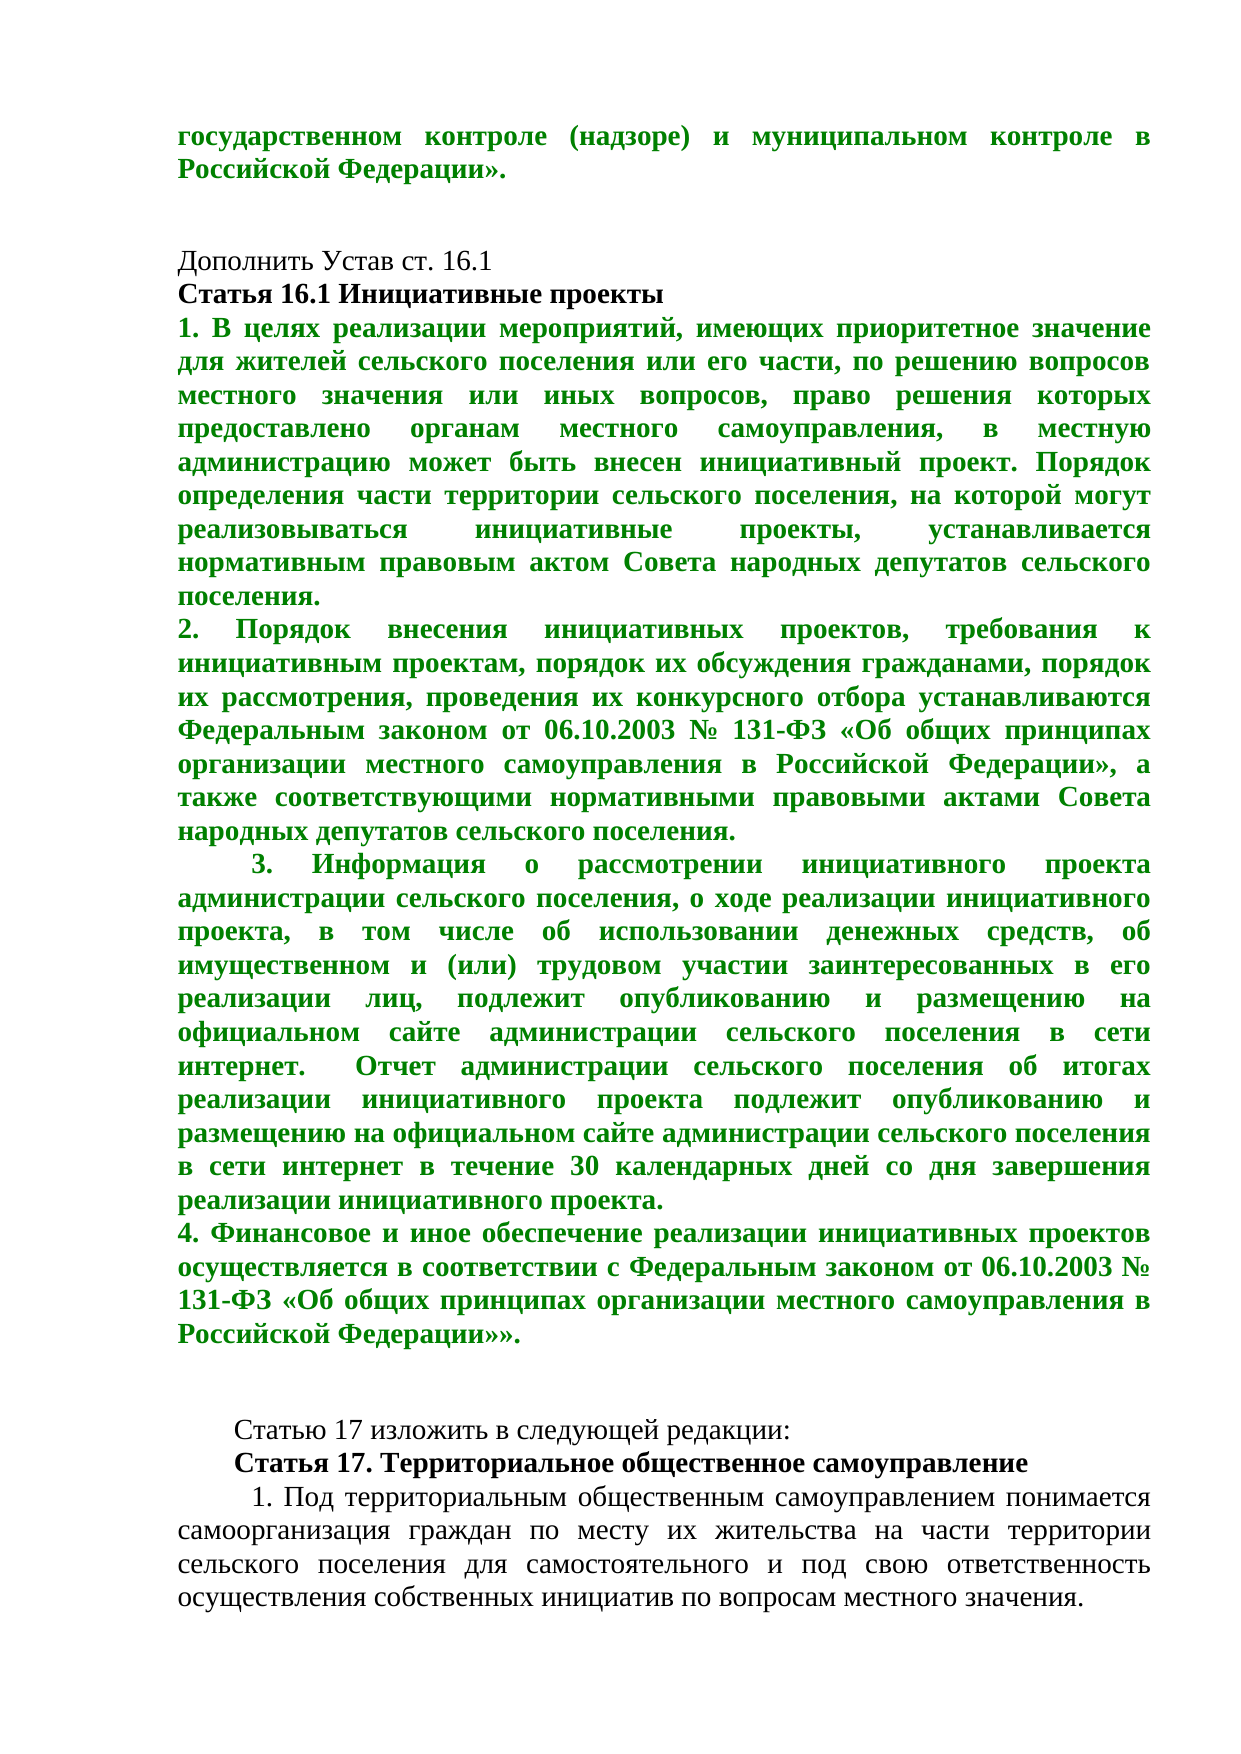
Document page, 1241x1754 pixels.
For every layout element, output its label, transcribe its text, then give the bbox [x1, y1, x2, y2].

text Статья 16.1 Инициативные проекты [177, 276, 1152, 310]
text Дополнить Устав ст. 16.1 [177, 243, 1152, 276]
text 3. Информация о рассмотрении инициативного проекта администрации сельского поселения, о ходе реализации инициативного проекта, в том числе об использовании денежных средств, об имущественном и (или) трудовом участии заинтересованных в его реализации лиц, подлежит опубликованию и размещению на официальном сайте администрации сельского поселения в сети интернет. Отчет администрации сельского поселения об итогах реализации инициативного проекта подлежит опубликованию и размещению на официальном сайте администрации сельского поселения в сети интернет в течение 30 календарных дней со дня завершения реализации инициативного проекта. [177, 846, 1152, 1215]
text 2. Порядок внесения инициативных проектов, требования к инициативным проектам, порядок их обсуждения гражданами, порядок их рассмотрения, проведения их конкурсного отбора устанавливаются Федеральным законом от 06.10.2003 № 131-ФЗ «Об общих принципах организации местного самоуправления в Российской Федерации», а также соответствующими нормативными правовыми актами Совета народных депутатов сельского поселения. [177, 612, 1152, 846]
text Статья 17. Территориальное общественное самоуправление [177, 1445, 1152, 1479]
text Статью 17 изложить в следующей редакции: [177, 1412, 1152, 1445]
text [177, 118, 1152, 185]
text 1. В целях реализации мероприятий, имеющих приоритетное значение для жителей сельского поселения или его части, по решению вопросов местного значения или иных вопросов, право решения которых предоставлено органам местного самоуправления, в местную администрацию может быть внесен инициативный проект. Порядок определения части территории сельского поселения, на которой могут реализовываться инициативные проекты, устанавливается нормативным правовым актом Совета народных депутатов сельского поселения. [177, 310, 1152, 612]
text 1. Под территориальным общественным самоуправлением понимается самоорганизация граждан по месту их жительства на части территории сельского поселения для самостоятельного и под свою ответственность осуществления собственных инициатив по вопросам местного значения. [177, 1479, 1152, 1613]
text 4. Финансовое и иное обеспечение реализации инициативных проектов осуществляется в соответствии с Федеральным законом от 06.10.2003 № 131-ФЗ «Об общих принципах организации местного самоуправления в Российской Федерации»». [177, 1215, 1152, 1349]
